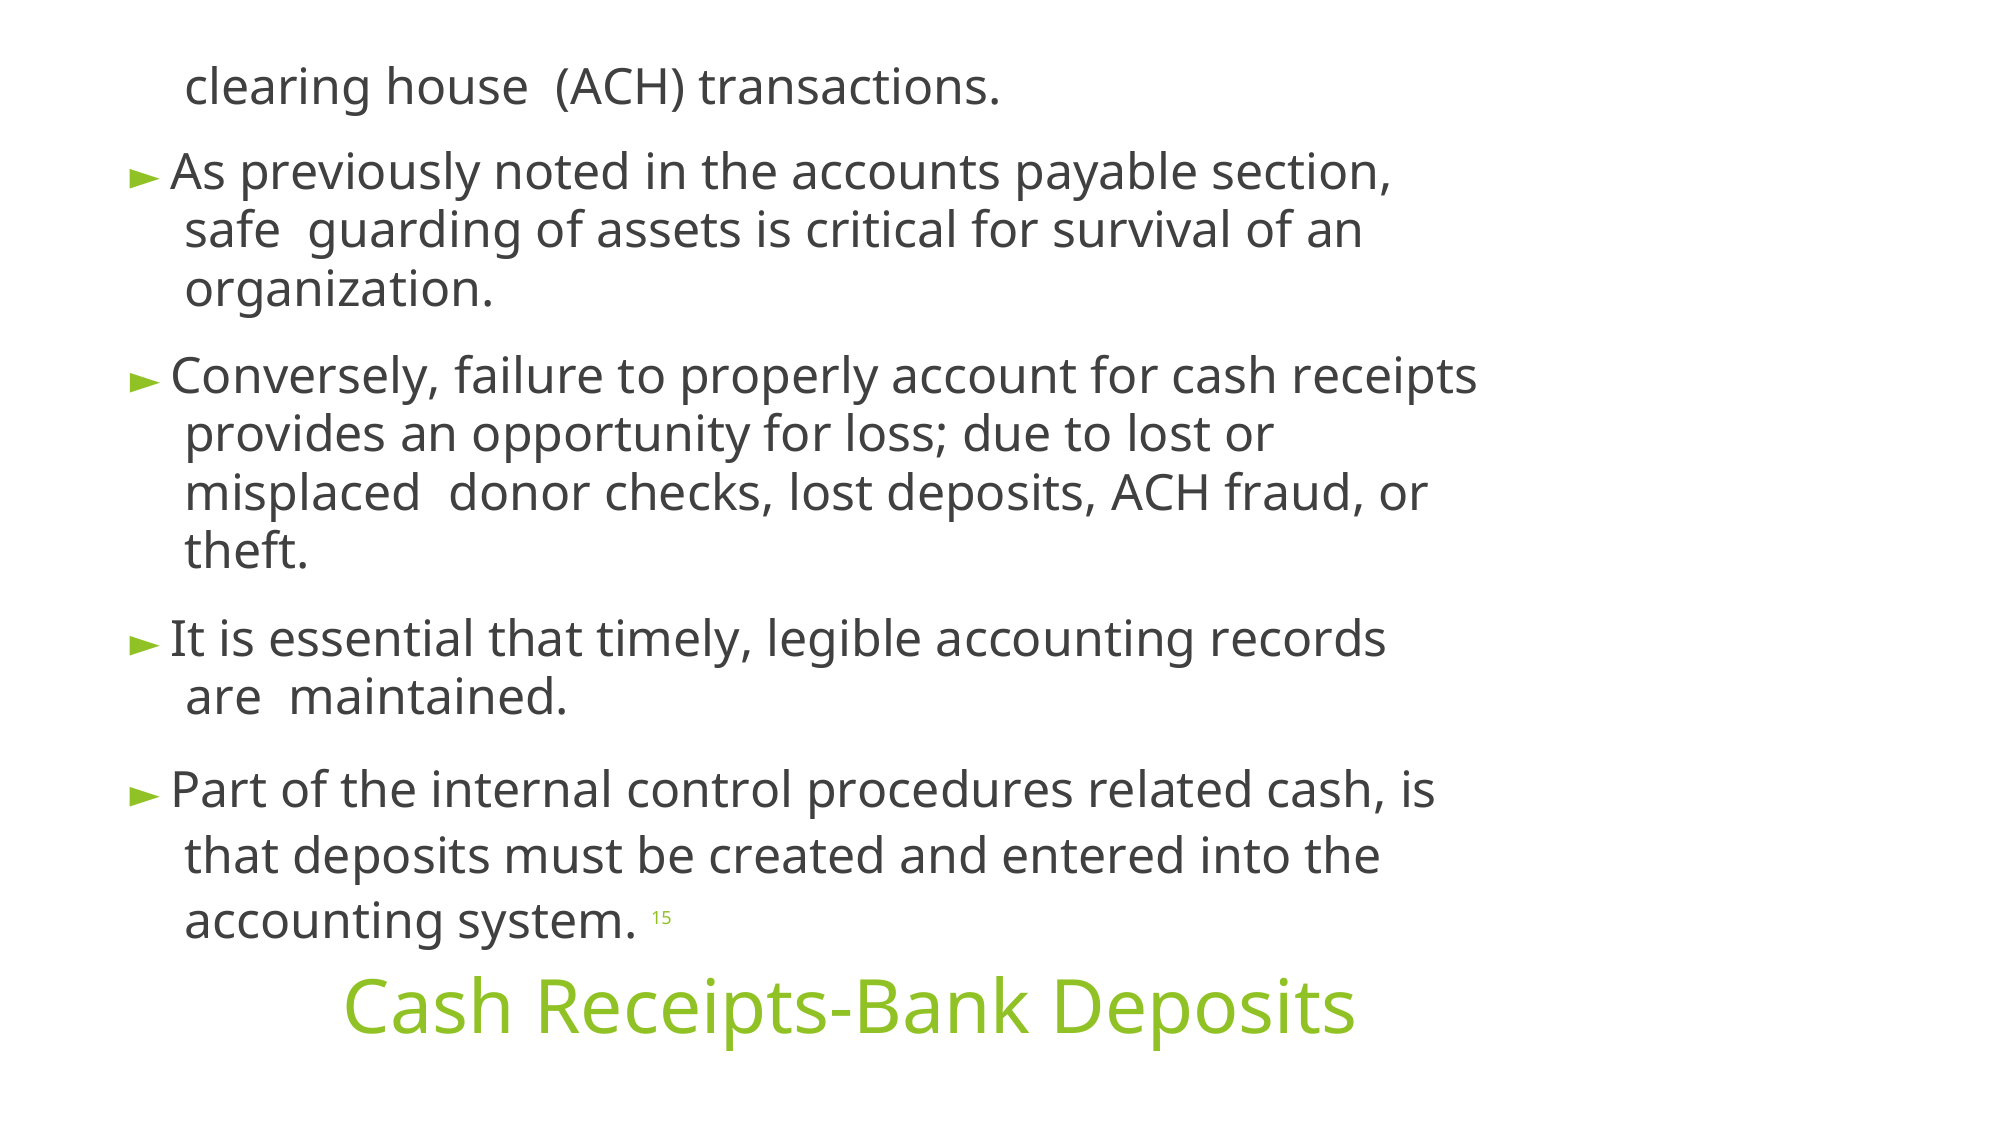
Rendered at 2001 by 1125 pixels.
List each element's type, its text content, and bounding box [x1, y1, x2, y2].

text ► Part of the internal control procedures related cash, is that deposits must be created and entered into the accounting system. 15 [129, 746, 1505, 953]
text ► It is essential that timely, legible accounting records are maintained. [129, 601, 1467, 729]
text ► As previously noted in the accounts payable section, safe guarding of assets is critical for survival of an organization. [129, 134, 1485, 321]
text Cash Receipts-Bank Deposits [343, 953, 1862, 1055]
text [129, 58, 1492, 116]
text ► Conversely, failure to properly account for cash receipts provides an opportunity for loss; due to lost or misplaced donor checks, lost deposits, ACH fraud, or theft. [129, 338, 1485, 583]
